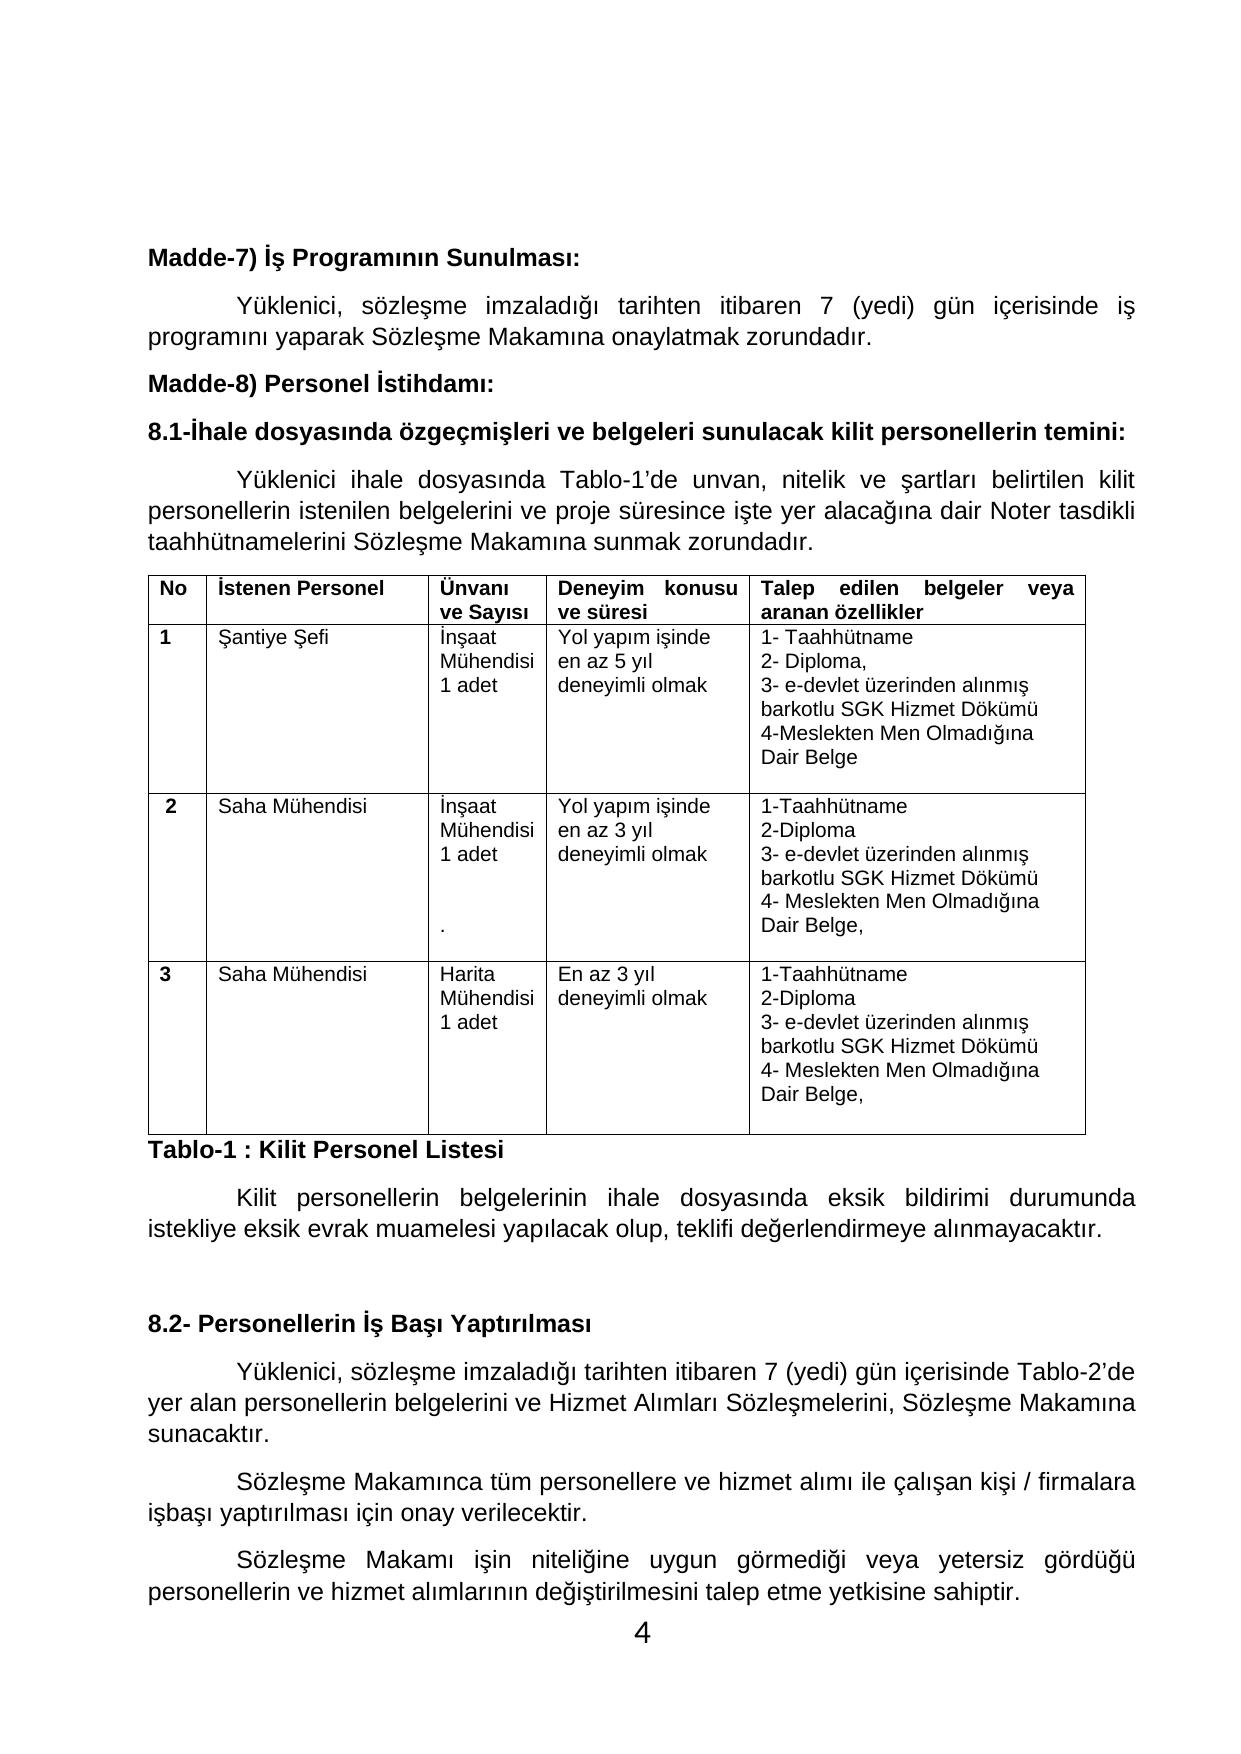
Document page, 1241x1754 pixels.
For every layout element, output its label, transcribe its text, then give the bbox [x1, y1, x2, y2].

table_cell Yol yapım işinde en az 5 yıl deneyimli olmak [547, 625, 749, 792]
table_cell Şantiye Şefi [207, 625, 428, 792]
table_header No [149, 576, 206, 624]
table_header İstenen Personel [207, 576, 428, 624]
text Madde-8) Personel İstihdamı: [148, 369, 1137, 398]
table_cell Yol yapım işinde en az 3 yıl deneyimli olmak [547, 794, 749, 961]
table_cell İnşaat Mühendisi 1 adet . [429, 794, 546, 961]
table_header Talep edilen belgeler veya aranan özellikler [750, 576, 1085, 624]
text Tablo-1 : Kilit Personel Listesi [148, 1135, 1137, 1164]
text Sözleşme Makamı işin niteliğine uygun görmediği veya yetersiz gördüğü personellerin ve hizmet alımlarının değiştirilmesini talep etme yetkisine sahiptir. [148, 1545, 1137, 1605]
table_cell En az 3 yıl deneyimli olmak [547, 962, 749, 1134]
text Yüklenici, sözleşme imzaladığı tarihten itibaren 7 (yedi) gün içerisinde Tablo-2’de yer alan personellerin belgelerini ve Hizmet Alımları Sözleşmelerini, Sözleşme Makamına sunacaktır. [148, 1357, 1137, 1448]
table_cell 3 [149, 962, 206, 1134]
table_cell Harita Mühendisi 1 adet [429, 962, 546, 1134]
table_header Deneyim konusu ve süresi [547, 576, 749, 624]
table_cell 2 [149, 794, 206, 961]
table_cell 1- Taahhütname 2- Diploma, 3- e-devlet üzerinden alınmış barkotlu SGK Hizmet Dökümü 4-Meslekten Men Olmadığına Dair Belge [750, 625, 1085, 792]
text Madde-7) İş Programının Sunulması: [148, 243, 1137, 272]
text 8.1-İhale dosyasında özgeçmişleri ve belgeleri sunulacak kilit personellerin temini: [148, 417, 1137, 446]
table_header Ünvanı ve Sayısı [429, 576, 546, 624]
text 8.2- Personellerin İş Başı Yaptırılması [148, 1309, 1137, 1338]
table_cell Saha Mühendisi [207, 962, 428, 1134]
table_cell 1-Taahhütname 2-Diploma 3- e-devlet üzerinden alınmış barkotlu SGK Hizmet Dökümü 4- Meslekten Men Olmadığına Dair Belge, [750, 962, 1085, 1134]
text Yüklenici ihale dosyasında Tablo-1’de unvan, nitelik ve şartları belirtilen kilit personellerin istenilen belgelerini ve proje süresince işte yer alacağına dair Noter tasdikli taahhütnamelerini Sözleşme Makamına sunmak zorundadır. [148, 465, 1137, 556]
table_cell 1-Taahhütname 2-Diploma 3- e-devlet üzerinden alınmış barkotlu SGK Hizmet Dökümü 4- Meslekten Men Olmadığına Dair Belge, [750, 794, 1085, 961]
table_cell İnşaat Mühendisi 1 adet [429, 625, 546, 792]
text Yüklenici, sözleşme imzaladığı tarihten itibaren 7 (yedi) gün içerisinde iş programını yaparak Sözleşme Makamına onaylatmak zorundadır. [148, 291, 1137, 351]
table_cell 1 [149, 625, 206, 792]
table_cell Saha Mühendisi [207, 794, 428, 961]
text Sözleşme Makamınca tüm personellere ve hizmet alımı ile çalışan kişi / firmalara işbaşı yaptırılması için onay verilecektir. [148, 1467, 1137, 1526]
text Kilit personellerin belgelerinin ihale dosyasında eksik bildirimi durumunda istekliye eksik evrak muamelesi yapılacak olup, teklifi değerlendirmeye alınmayacaktır. [148, 1183, 1137, 1242]
